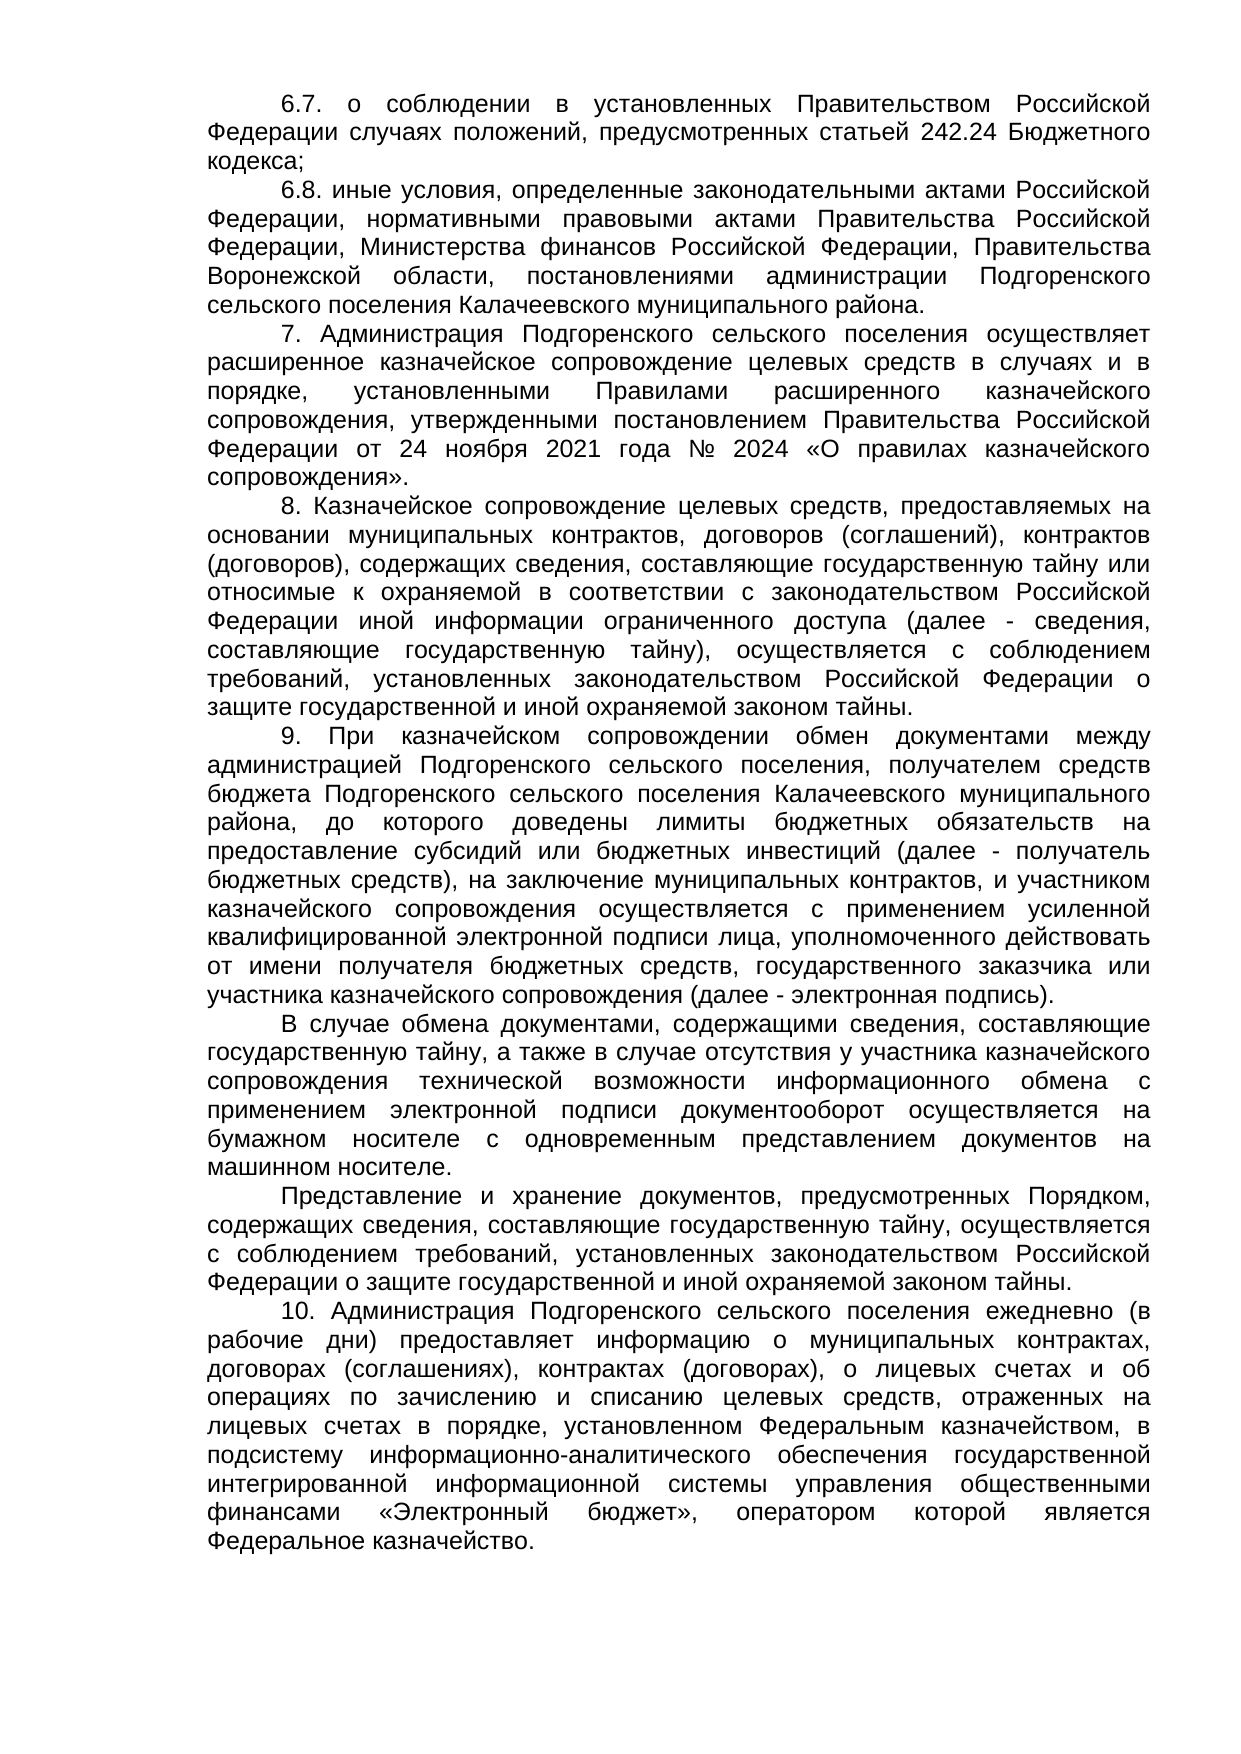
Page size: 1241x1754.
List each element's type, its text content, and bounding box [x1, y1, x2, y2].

text 6.7. о соблюдении в установленных Правительством Российской Федерации случаях положений, предусмотренных статьей 242.24 Бюджетного кодекса; [207, 89, 1152, 175]
text 9. При казначейском сопровождении обмен документами между администрацией Подгоренского сельского поселения, получателем средств бюджета Подгоренского сельского поселения Калачеевского муниципального района, до которого доведены лимиты бюджетных обязательств на предоставление субсидий или бюджетных инвестиций (далее - получатель бюджетных средств), на заключение муниципальных контрактов, и участником казначейского сопровождения осуществляется с применением усиленной квалифицированной электронной подписи лица, уполномоченного действовать от имени получателя бюджетных средств, государственного заказчика или участника казначейского сопровождения (далее - электронная подпись). [207, 721, 1152, 1009]
text В случае обмена документами, содержащими сведения, составляющие государственную тайну, а также в случае отсутствия у участника казначейского сопровождения технической возможности информационного обмена с применением электронной подписи документооборот осуществляется на бумажном носителе с одновременным представлением документов на машинном носителе. [207, 1009, 1152, 1181]
text Представление и хранение документов, предусмотренных Порядком, содержащих сведения, составляющие государственную тайну, осуществляется с соблюдением требований, установленных законодательством Российской Федерации о защите государственной и иной охраняемой законом тайны. [207, 1181, 1152, 1296]
text 10. Администрация Подгоренского сельского поселения ежедневно (в рабочие дни) предоставляет информацию о муниципальных контрактах, договорах (соглашениях), контрактах (договорах), о лицевых счетах и об операциях по зачислению и списанию целевых средств, отраженных на лицевых счетах в порядке, установленном Федеральным казначейством, в подсистему информационно-аналитического обеспечения государственной интегрированной информационной системы управления общественными финансами «Электронный бюджет», оператором которой является Федеральное казначейство. [207, 1296, 1152, 1555]
text 6.8. иные условия, определенные законодательными актами Российской Федерации, нормативными правовыми актами Правительства Российской Федерации, Министерства финансов Российской Федерации, Правительства Воронежской области, постановлениями администрации Подгоренского сельского поселения Калачеевского муниципального района. [207, 175, 1152, 319]
text 7. Администрация Подгоренского сельского поселения осуществляет расширенное казначейское сопровождение целевых средств в случаях и в порядке, установленными Правилами расширенного казначейского сопровождения, утвержденными постановлением Правительства Российской Федерации от 24 ноября 2021 года № 2024 «О правилах казначейского сопровождения». [207, 319, 1152, 491]
text 8. Казначейское сопровождение целевых средств, предоставляемых на основании муниципальных контрактов, договоров (соглашений), контрактов (договоров), содержащих сведения, составляющие государственную тайну или относимые к охраняемой в соответствии с законодательством Российской Федерации иной информации ограниченного доступа (далее - сведения, составляющие государственную тайну), осуществляется с соблюдением требований, установленных законодательством Российской Федерации о защите государственной и иной охраняемой законом тайны. [207, 491, 1152, 721]
